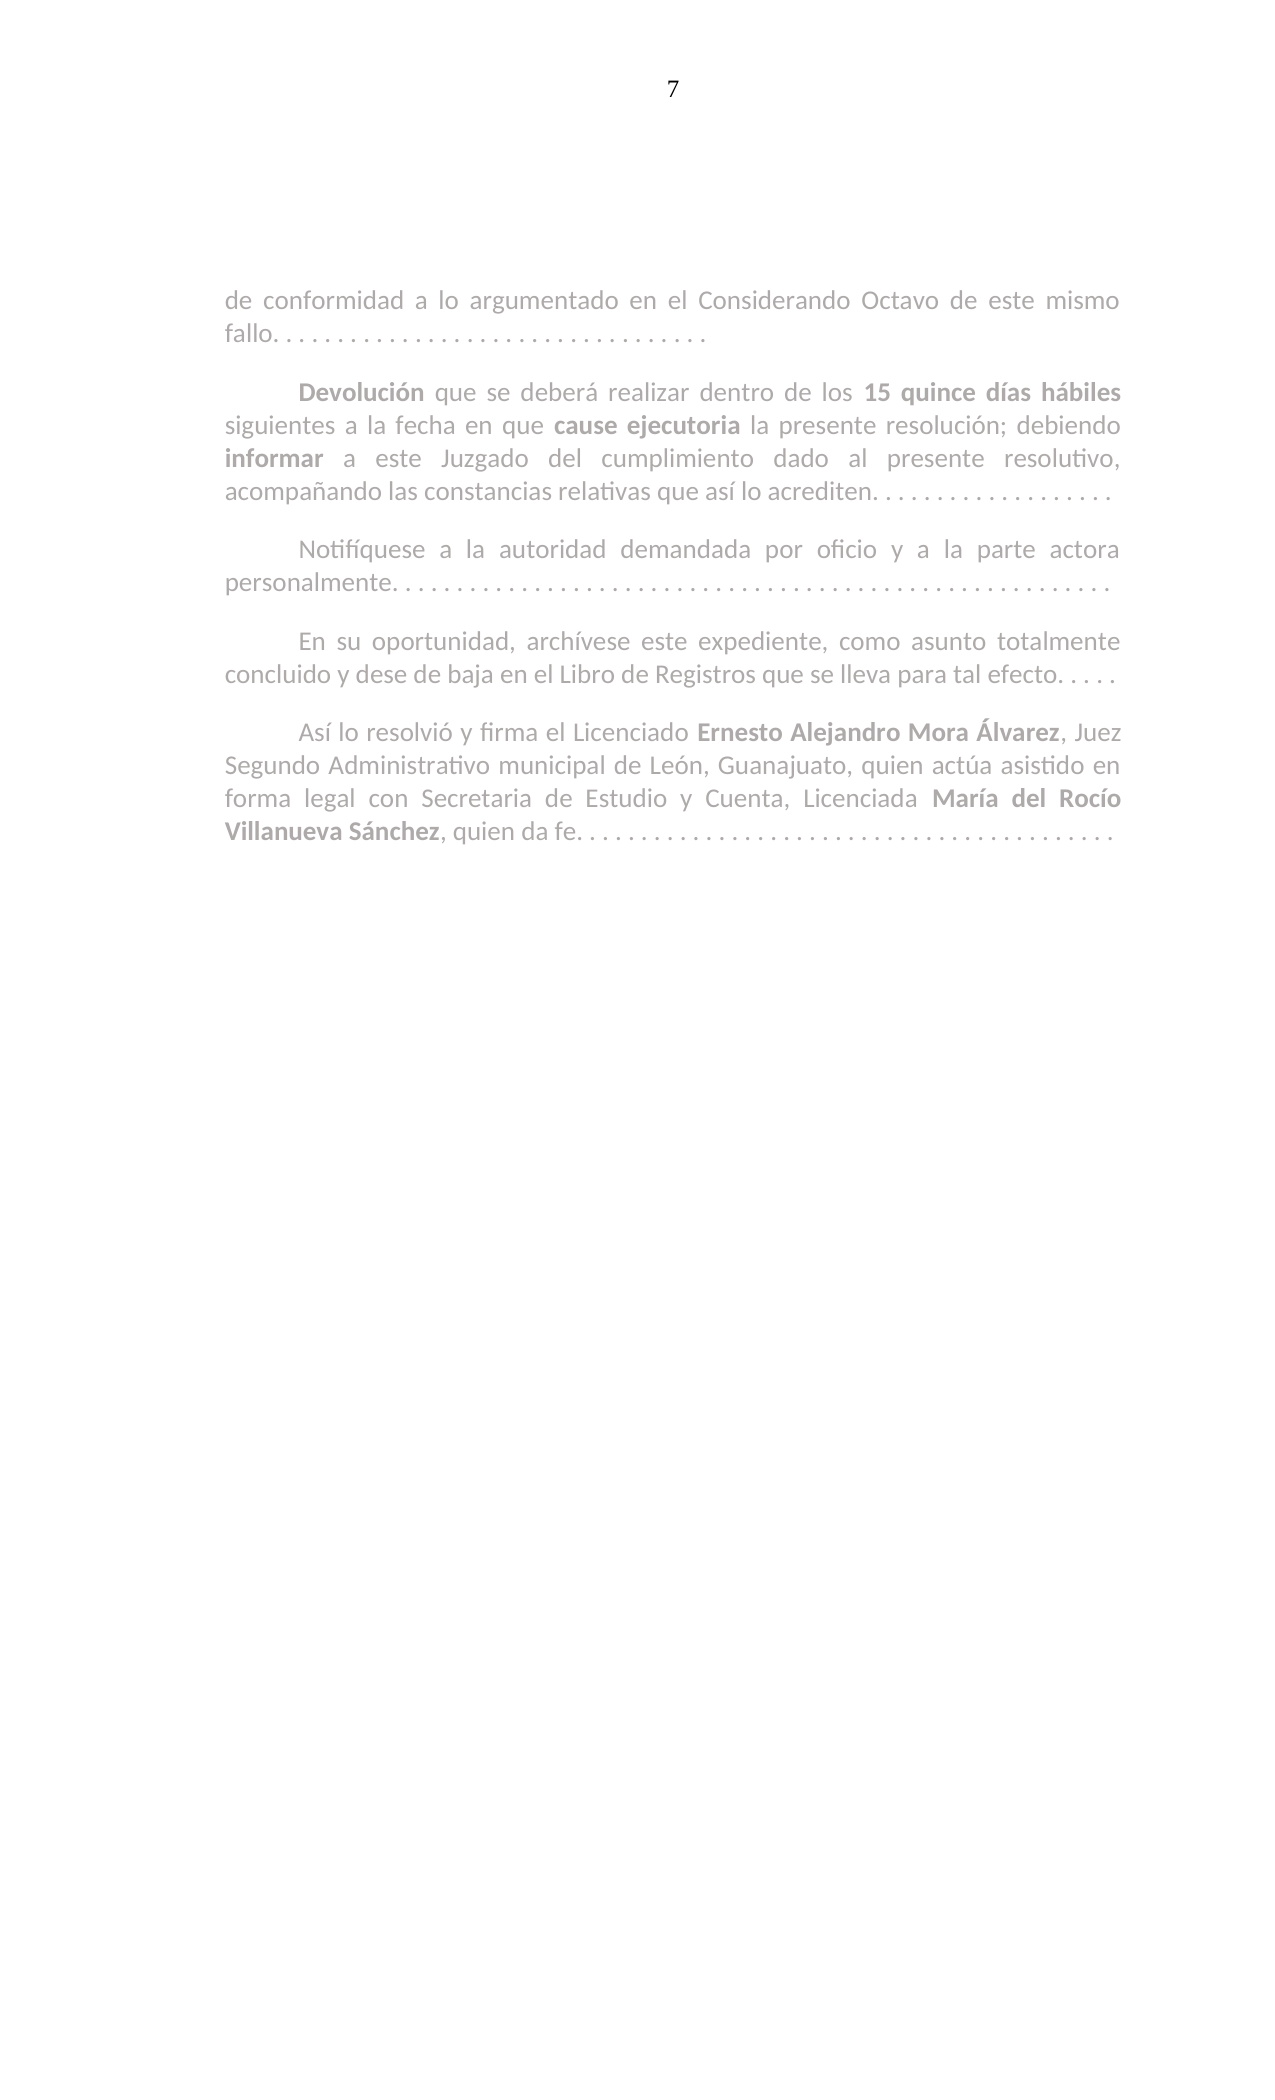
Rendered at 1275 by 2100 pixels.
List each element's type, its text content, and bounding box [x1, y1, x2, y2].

text Devolución que se deberá realizar dentro de los 15 quince días hábiles siguientes a la fecha en que cause ejecutoria la presente resolución; debiendo informar a este Juzgado del cumplimiento dado al presente resolutivo, acompañando las constancias relativas que así lo acrediten. . . . . . . . . . . . . . . . . . . [224, 375, 1121, 507]
text Notifíquese a la autoridad demandada por oficio y a la parte actora personalmente. . . . . . . . . . . . . . . . . . . . . . . . . . . . . . . . . . . . . . . . . . . . . . . . . . . . . . . . [224, 532, 1121, 598]
text Así lo resolvió y firma el Licenciado Ernesto Alejandro Mora Álvarez, Juez Segundo Administrativo municipal de León, Guanajuato, quien actúa asistido en forma legal con Secretaria de Estudio y Cuenta, Licenciada María del Rocío Villanueva Sánchez, quien da fe. . . . . . . . . . . . . . . . . . . . . . . . . . . . . . . . . . . . . . . . . . [224, 715, 1121, 847]
text En su oportunidad, archívese este expediente, como asunto totalmente concluido y dese de baja en el Libro de Registros que se lleva para tal efecto. . . . . [224, 624, 1121, 690]
